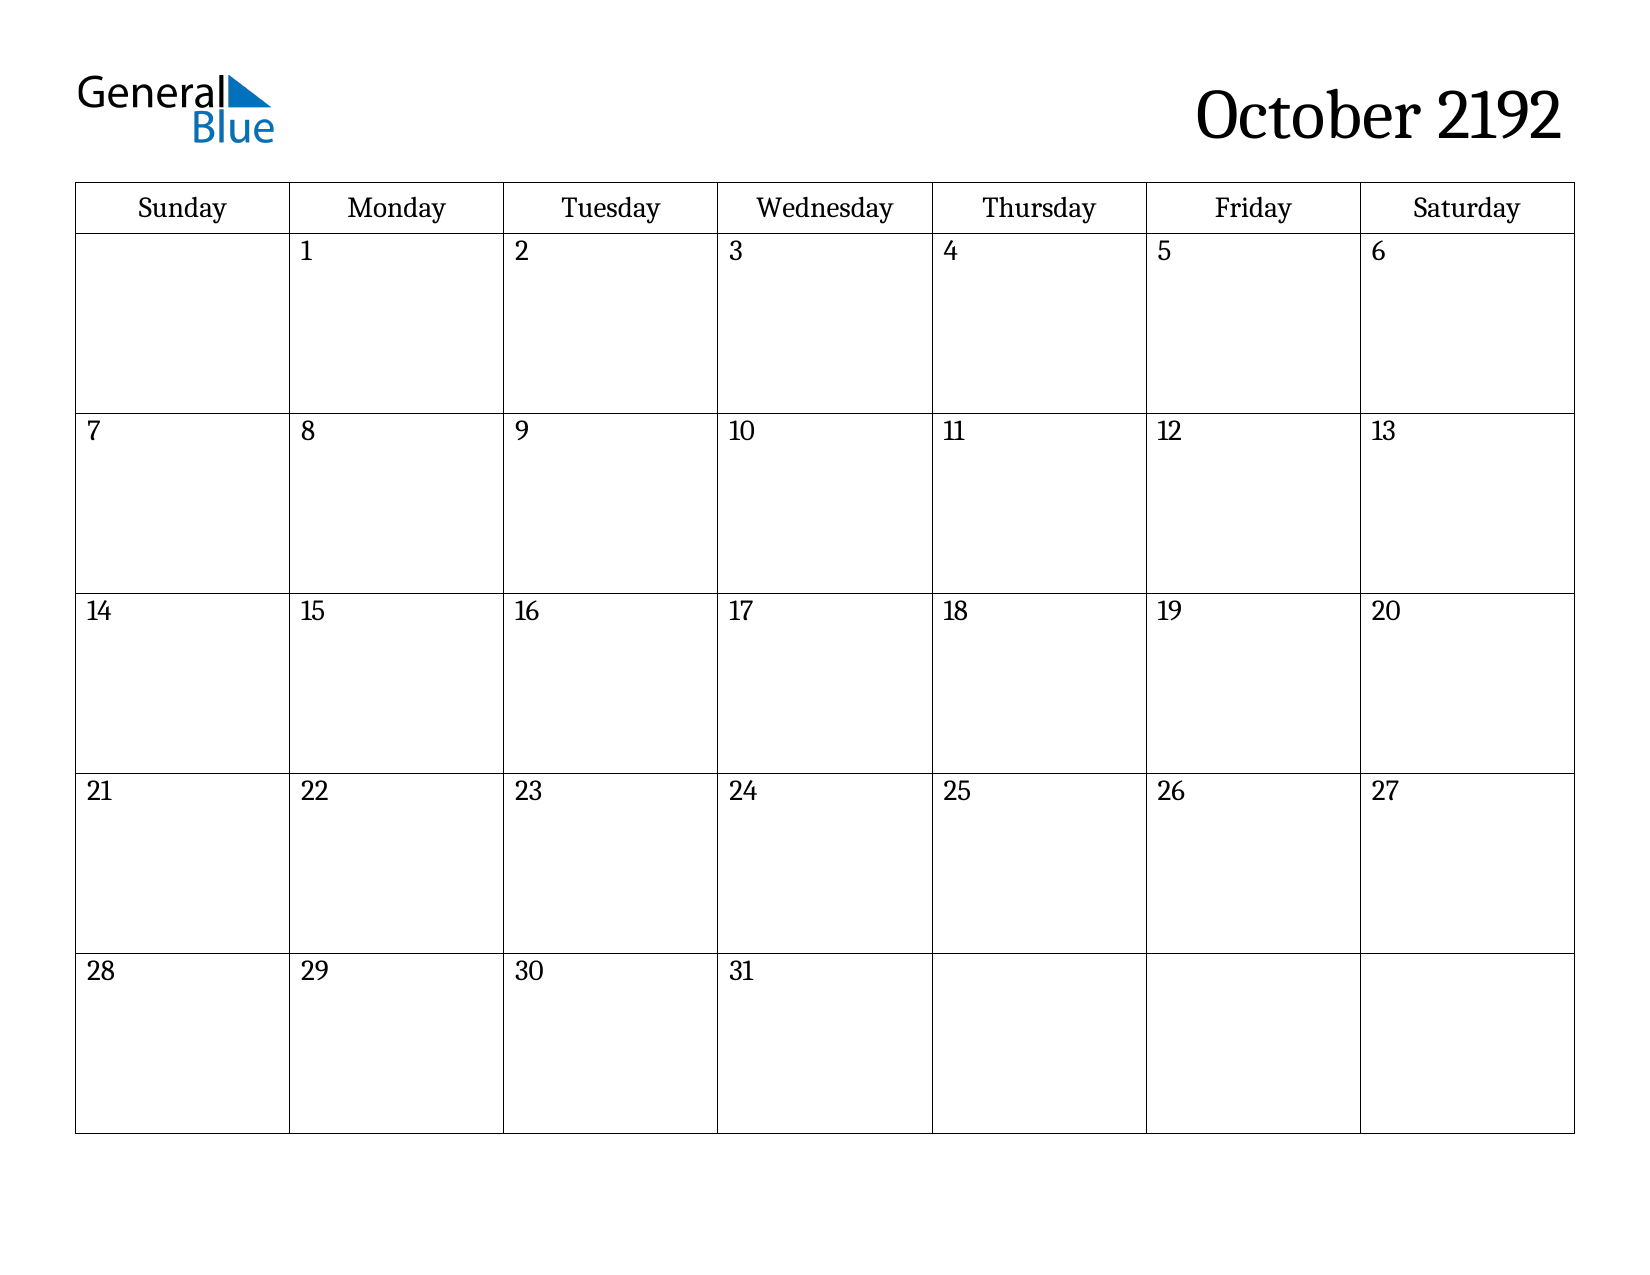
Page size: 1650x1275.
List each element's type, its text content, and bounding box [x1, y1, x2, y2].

table_cell [718, 808, 932, 953]
table_cell 1 [290, 234, 503, 267]
table_cell 15 [290, 594, 503, 627]
table_cell [1147, 448, 1360, 593]
table_cell 11 [933, 414, 1146, 447]
table_cell 3 [718, 234, 932, 267]
table_cell [504, 448, 717, 593]
table_cell [1147, 267, 1360, 413]
table_cell [290, 448, 503, 593]
table_cell 31 [718, 954, 932, 987]
table_cell 30 [504, 954, 717, 987]
table_cell Tuesday [504, 183, 717, 233]
table_cell 2 [504, 234, 717, 267]
table_cell 16 [504, 594, 717, 627]
table_cell Monday [290, 183, 503, 233]
table_cell [504, 267, 717, 413]
table_cell [933, 627, 1146, 773]
table_cell 28 [76, 954, 289, 987]
table_cell [504, 808, 717, 953]
table_cell [1147, 627, 1360, 773]
table_cell 8 [290, 414, 503, 447]
table_header [76, 75, 503, 182]
table_cell [76, 267, 289, 413]
table_cell [76, 448, 289, 593]
table_cell [933, 448, 1146, 593]
table_cell [76, 627, 289, 773]
table_cell 7 [76, 414, 289, 447]
table_cell 18 [933, 594, 1146, 627]
table_cell [933, 988, 1146, 1133]
table_cell [1147, 954, 1360, 987]
table_cell [1361, 448, 1574, 593]
table_cell [76, 988, 289, 1133]
table_cell 25 [933, 774, 1146, 807]
table_cell [290, 988, 503, 1133]
table_cell 19 [1147, 594, 1360, 627]
table_cell [290, 627, 503, 773]
table_cell 17 [718, 594, 932, 627]
table_cell Sunday [76, 183, 289, 233]
table_cell [933, 954, 1146, 987]
table_cell [718, 988, 932, 1133]
picture [78, 75, 274, 143]
table_cell [933, 808, 1146, 953]
table_cell [1361, 267, 1574, 413]
table_cell 21 [76, 774, 289, 807]
table_cell 29 [290, 954, 503, 987]
table_cell [76, 234, 289, 267]
table_cell [76, 808, 289, 953]
table_cell [1147, 988, 1360, 1133]
table_cell [718, 627, 932, 773]
table_cell 6 [1361, 234, 1574, 267]
table_cell 10 [718, 414, 932, 447]
table_cell 13 [1361, 414, 1574, 447]
table_cell [290, 808, 503, 953]
table_cell 4 [933, 234, 1146, 267]
table_cell 12 [1147, 414, 1360, 447]
table_cell [1147, 808, 1360, 953]
table_cell Friday [1147, 183, 1360, 233]
table_cell 24 [718, 774, 932, 807]
table_cell [1361, 808, 1574, 953]
table_cell [290, 267, 503, 413]
table_cell [1361, 627, 1574, 773]
table_cell [504, 627, 717, 773]
table_cell 20 [1361, 594, 1574, 627]
table_cell 5 [1147, 234, 1360, 267]
table_cell [1361, 988, 1574, 1133]
table_cell Wednesday [718, 183, 932, 233]
table_header October 2192 [504, 75, 1574, 182]
table_cell 26 [1147, 774, 1360, 807]
table_cell [933, 267, 1146, 413]
table_cell [1361, 954, 1574, 987]
table_cell 9 [504, 414, 717, 447]
table_cell [718, 448, 932, 593]
table_cell 14 [76, 594, 289, 627]
table_cell 27 [1361, 774, 1574, 807]
table_cell 23 [504, 774, 717, 807]
table_cell [504, 988, 717, 1133]
table_cell Thursday [933, 183, 1146, 233]
table_cell Saturday [1361, 183, 1574, 233]
table_cell 22 [290, 774, 503, 807]
table_cell [718, 267, 932, 413]
